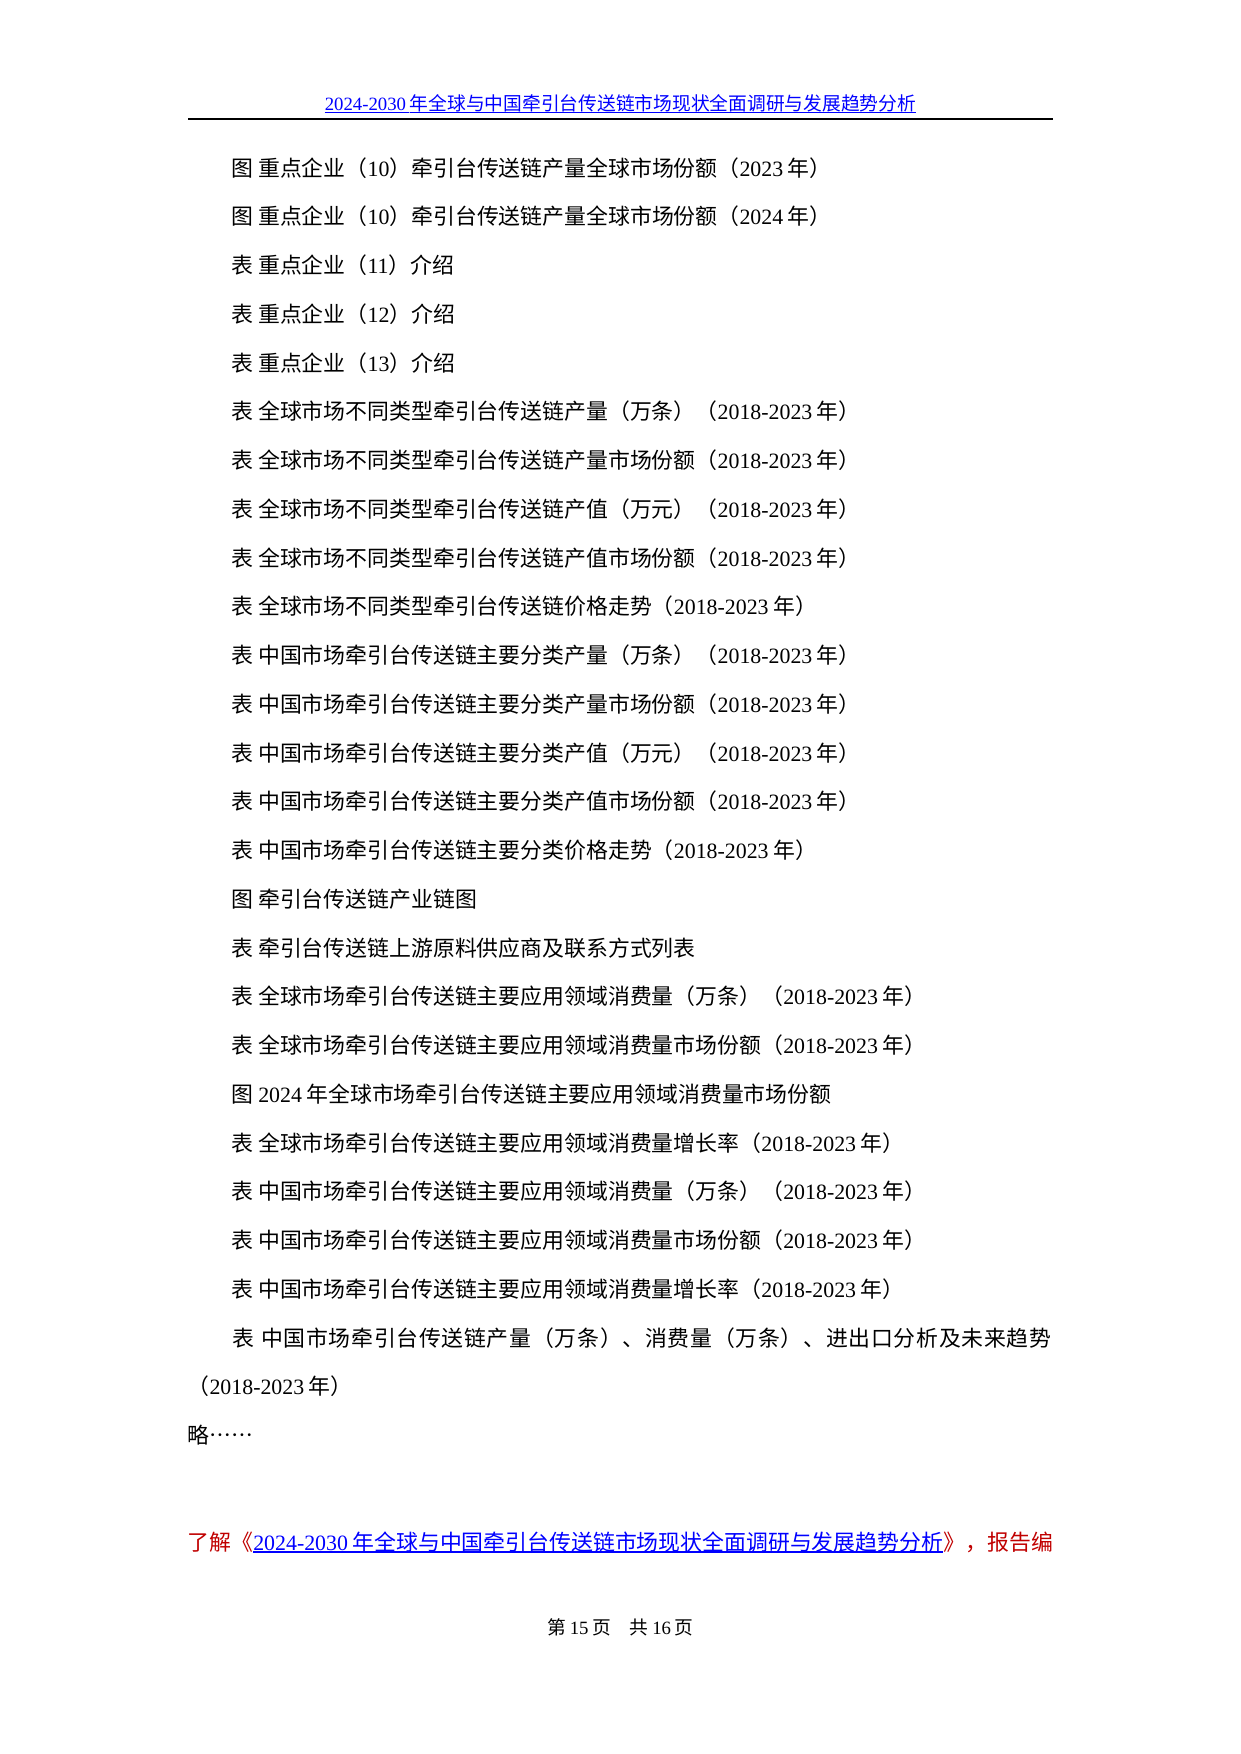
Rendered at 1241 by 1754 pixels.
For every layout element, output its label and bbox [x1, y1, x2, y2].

text [187, 150, 1053, 1450]
text [187, 1524, 1053, 1557]
